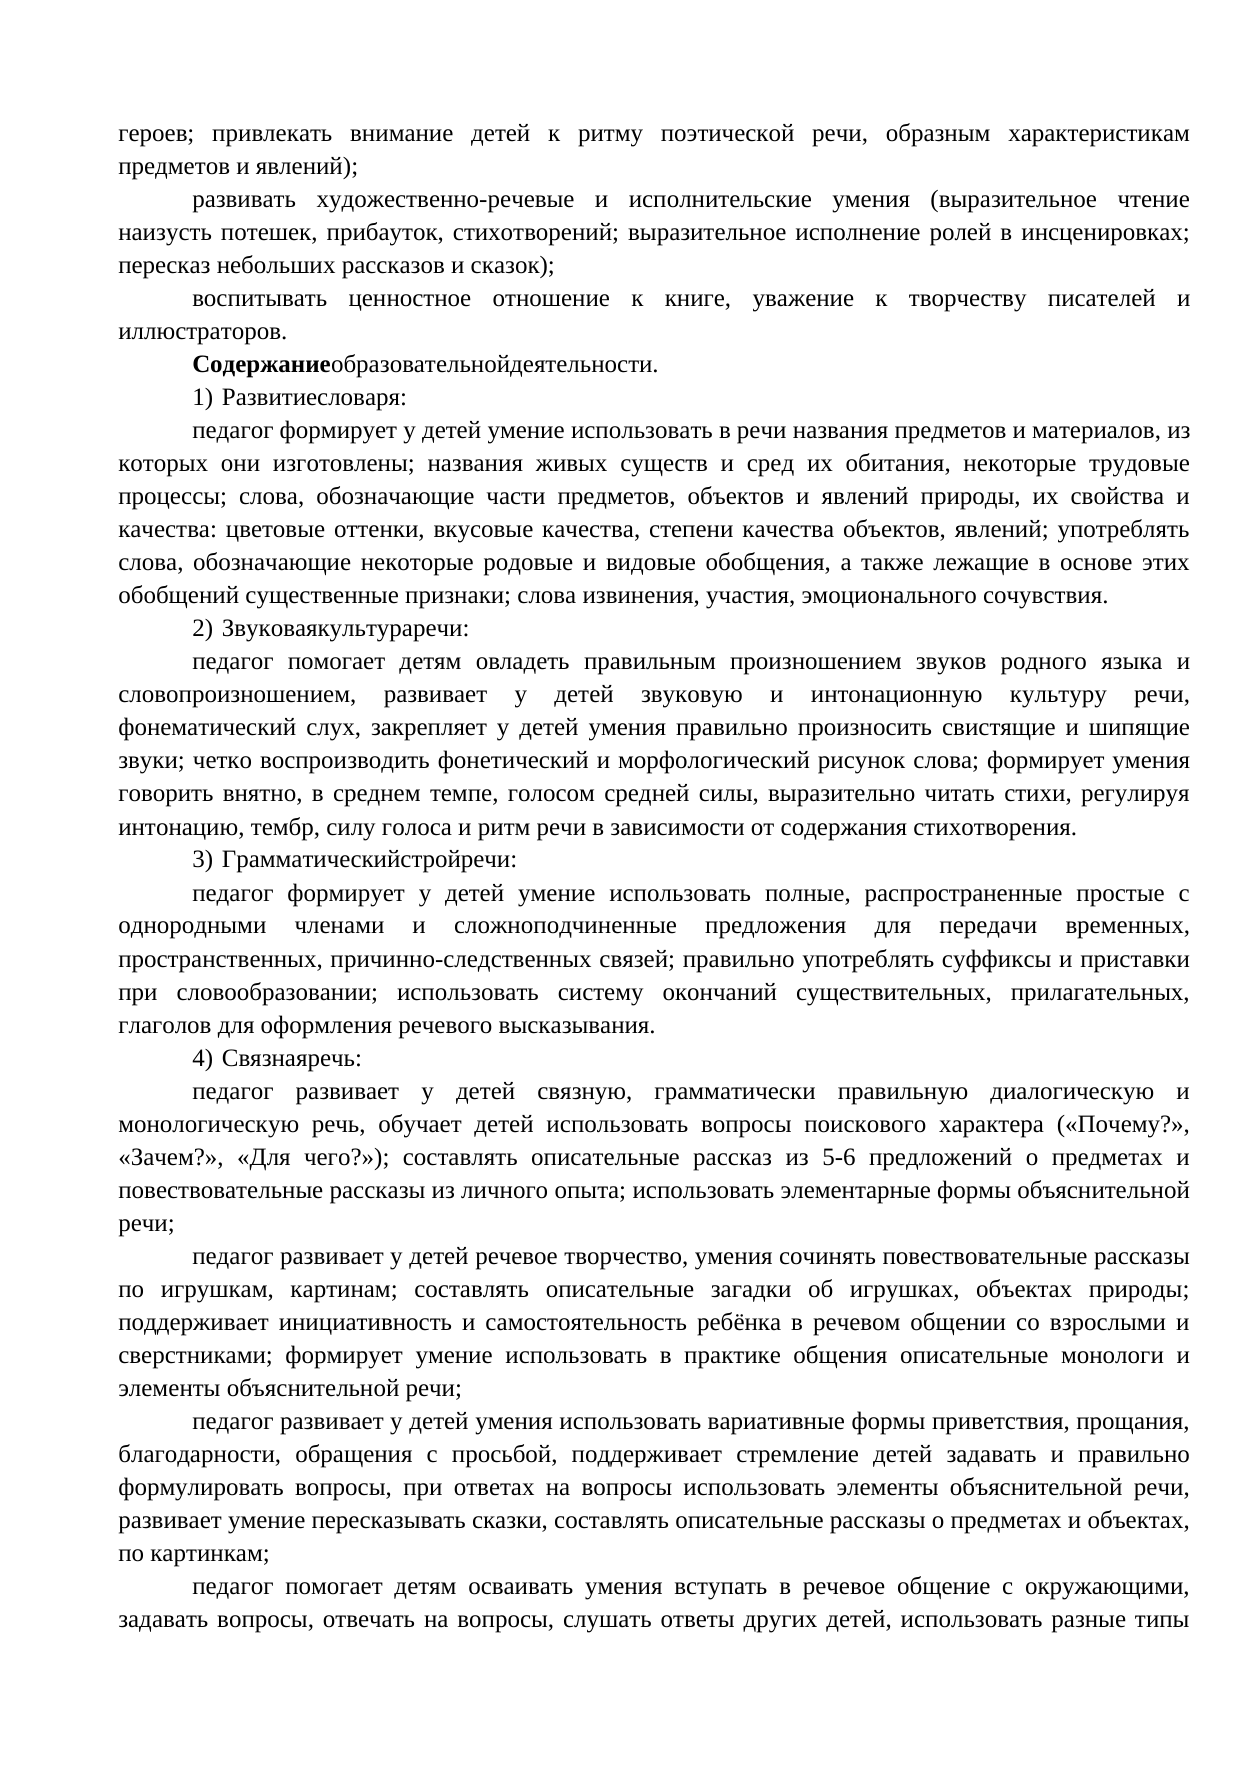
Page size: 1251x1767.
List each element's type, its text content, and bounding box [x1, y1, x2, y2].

text развивать художественно-речевые и исполнительские умения (выразительное чтение наизусть потешек, прибауток, стихотворений; выразительное исполнение ролей в инсценировках; пересказ небольших рассказов и сказок); [118, 184, 1191, 279]
text Содержаниеобразовательнойдеятельности. [118, 349, 1191, 378]
text педагог развивает у детей умения использовать вариативные формы приветствия, прощания, благодарности, обращения с просьбой, поддерживает стремление детей задавать и правильно формулировать вопросы, при ответах на вопросы использовать элементы объяснительной речи, развивает умение пересказывать сказки, составлять описательные рассказы о предметах и объектах, по картинкам; [118, 1406, 1191, 1567]
text педагог формирует у детей умение использовать в речи названия предметов и материалов, из которых они изготовлены; названия живых существ и сред их обитания, некоторые трудовые процессы; слова, обозначающие части предметов, объектов и явлений природы, их свойства и качества: цветовые оттенки, вкусовые качества, степени качества объектов, явлений; употреблять слова, обозначающие некоторые родовые и видовые обобщения, а также лежащие в основе этих обобщений существенные признаки; слова извинения, участия, эмоционального сочувствия. [118, 415, 1191, 609]
text педагог развивает у детей связную, грамматически правильную диалогическую и монологическую речь, обучает детей использовать вопросы поискового характера («Почему?», «Зачем?», «Для чего?»); составлять описательные рассказ из 5-6 предложений о предметах и повествовательные рассказы из личного опыта; использовать элементарные формы объяснительной речи; [118, 1076, 1191, 1237]
list Связнаяречь: [118, 1043, 1191, 1071]
list Грамматическийстройречи: [118, 844, 1191, 873]
list Развитиесловаря: [118, 382, 1191, 411]
text педагог развивает у детей речевое творчество, умения сочинять повествовательные рассказы по игрушкам, картинам; составлять описательные загадки об игрушках, объектах природы; поддерживает инициативность и самостоятельность ребёнка в речевом общении со взрослыми и сверстниками; формирует умение использовать в практике общения описательные монологи и элементы объяснительной речи; [118, 1241, 1191, 1402]
text педагог формирует у детей умение использовать полные, распространенные простые с однородными членами и сложноподчиненные предложения для передачи временных, пространственных, причинно-следственных связей; правильно употреблять суффиксы и приставки при словообразовании; использовать систему окончаний существительных, прилагательных, глаголов для оформления речевого высказывания. [118, 878, 1191, 1038]
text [118, 118, 1191, 180]
text педагог помогает детям овладеть правильным произношением звуков родного языка и словопроизношением, развивает у детей звуковую и интонационную культуру речи, фонематический слух, закрепляет у детей умения правильно произносить свистящие и шипящие звуки; четко воспроизводить фонетический и морфологический рисунок слова; формирует умения говорить внятно, в среднем темпе, голосом средней силы, выразительно читать стихи, регулируя интонацию, тембр, силу голоса и ритм речи в зависимости от содержания стихотворения. [118, 646, 1191, 840]
list Звуковаякультураречи: [118, 613, 1191, 642]
text воспитывать ценностное отношение к книге, уважение к творчеству писателей и иллюстраторов. [118, 283, 1191, 345]
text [118, 1571, 1191, 1633]
